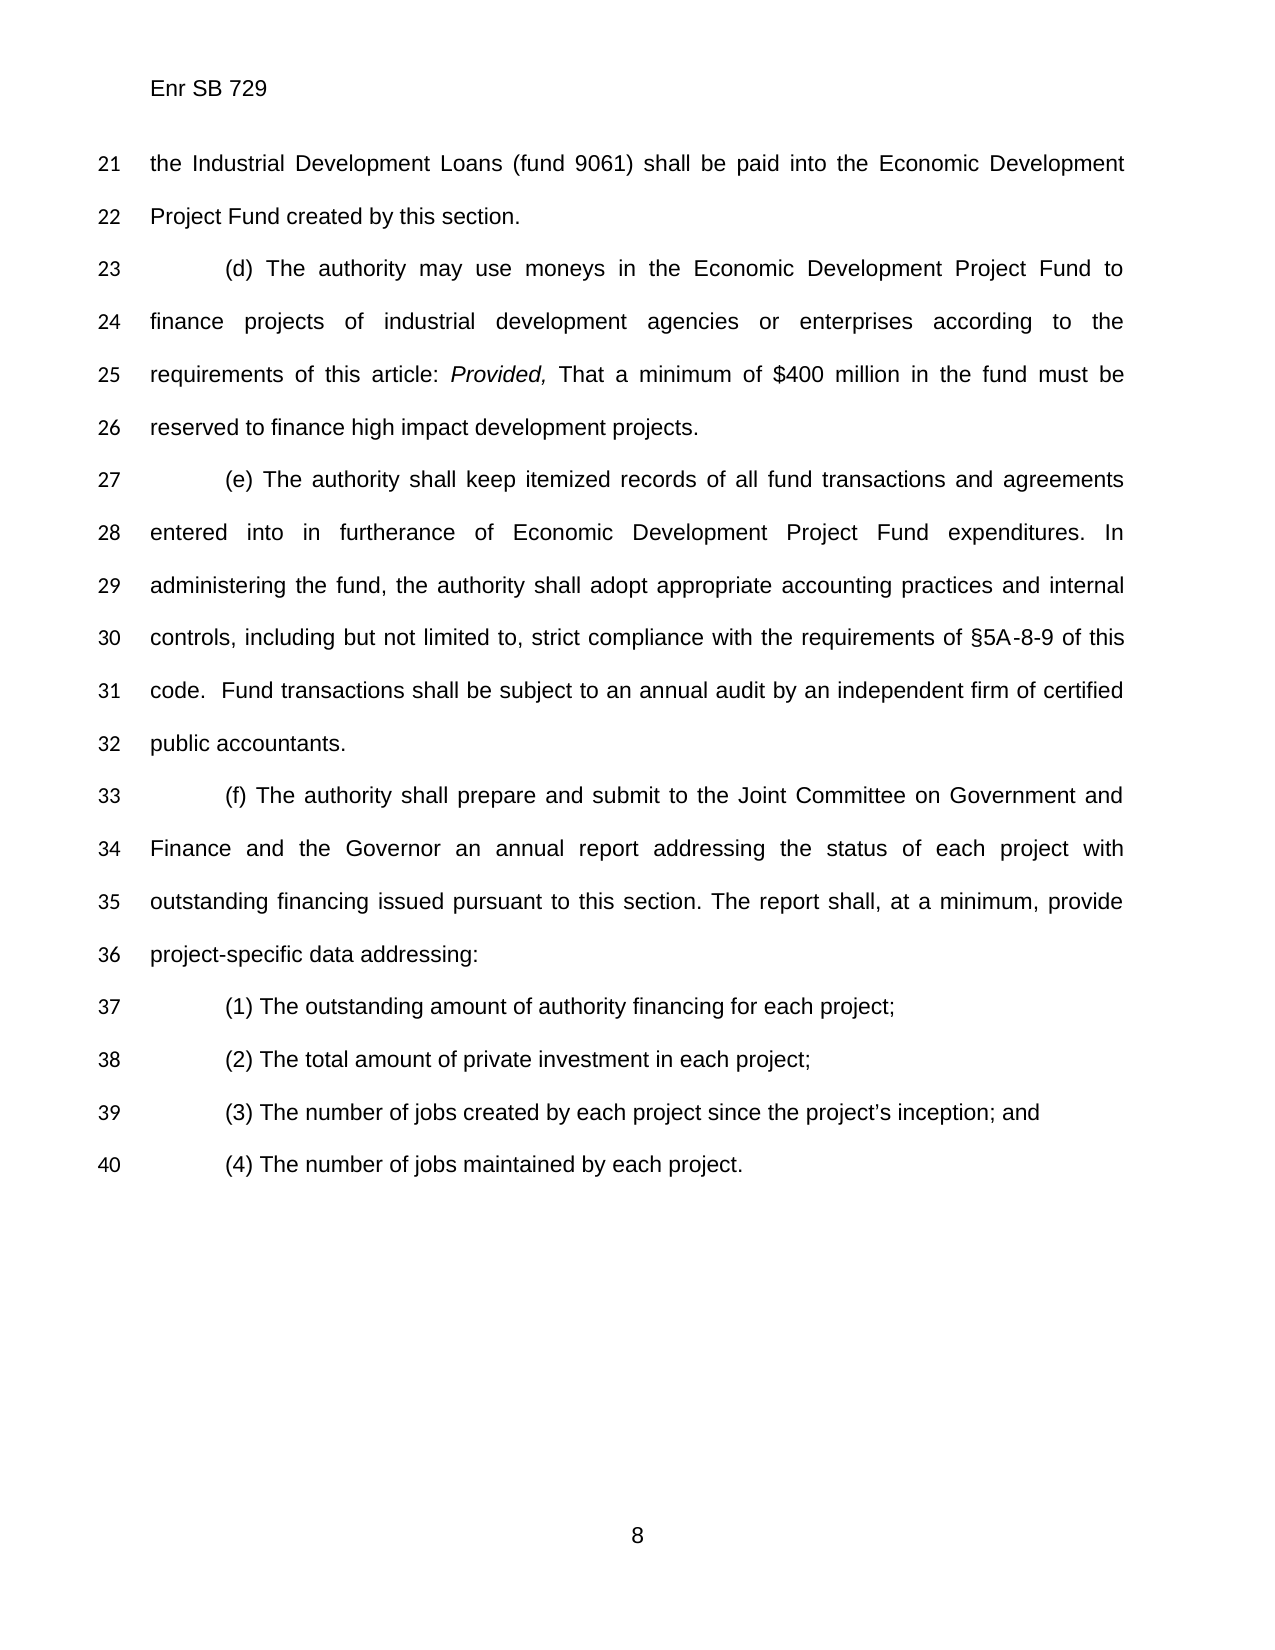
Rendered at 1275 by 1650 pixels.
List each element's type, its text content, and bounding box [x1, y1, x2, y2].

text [150, 150, 1125, 229]
text (e) The authority shall keep itemized records of all fund transactions and agreements entered into in furtherance of Economic Development Project Fund expenditures. In administering the fund, the authority shall adopt appropriate accounting practices and internal controls, including but not limited to, strict compliance with the requirements of §5A-8-9 of this code. Fund transactions shall be subject to an annual audit by an independent firm of certified public accountants. [150, 466, 1125, 756]
text (2) The total amount of private investment in each project; [150, 1046, 1125, 1072]
text (d) The authority may use moneys in the Economic Development Project Fund to finance projects of industrial development agencies or enterprises according to the requirements of this article: Provided, That a minimum of $400 million in the fund must be reserved to finance high impact development projects. [150, 255, 1125, 440]
text (f) The authority shall prepare and submit to the Joint Committee on Government and Finance and the Governor an annual report addressing the status of each project with outstanding financing issued pursuant to this section. The report shall, at a minimum, provide project-specific data addressing: [150, 782, 1125, 967]
text (1) The outstanding amount of authority financing for each project; [150, 993, 1125, 1020]
text (3) The number of jobs created by each project since the project’s inception; and [150, 1099, 1125, 1125]
text (4) The number of jobs maintained by each project. [150, 1151, 1125, 1178]
